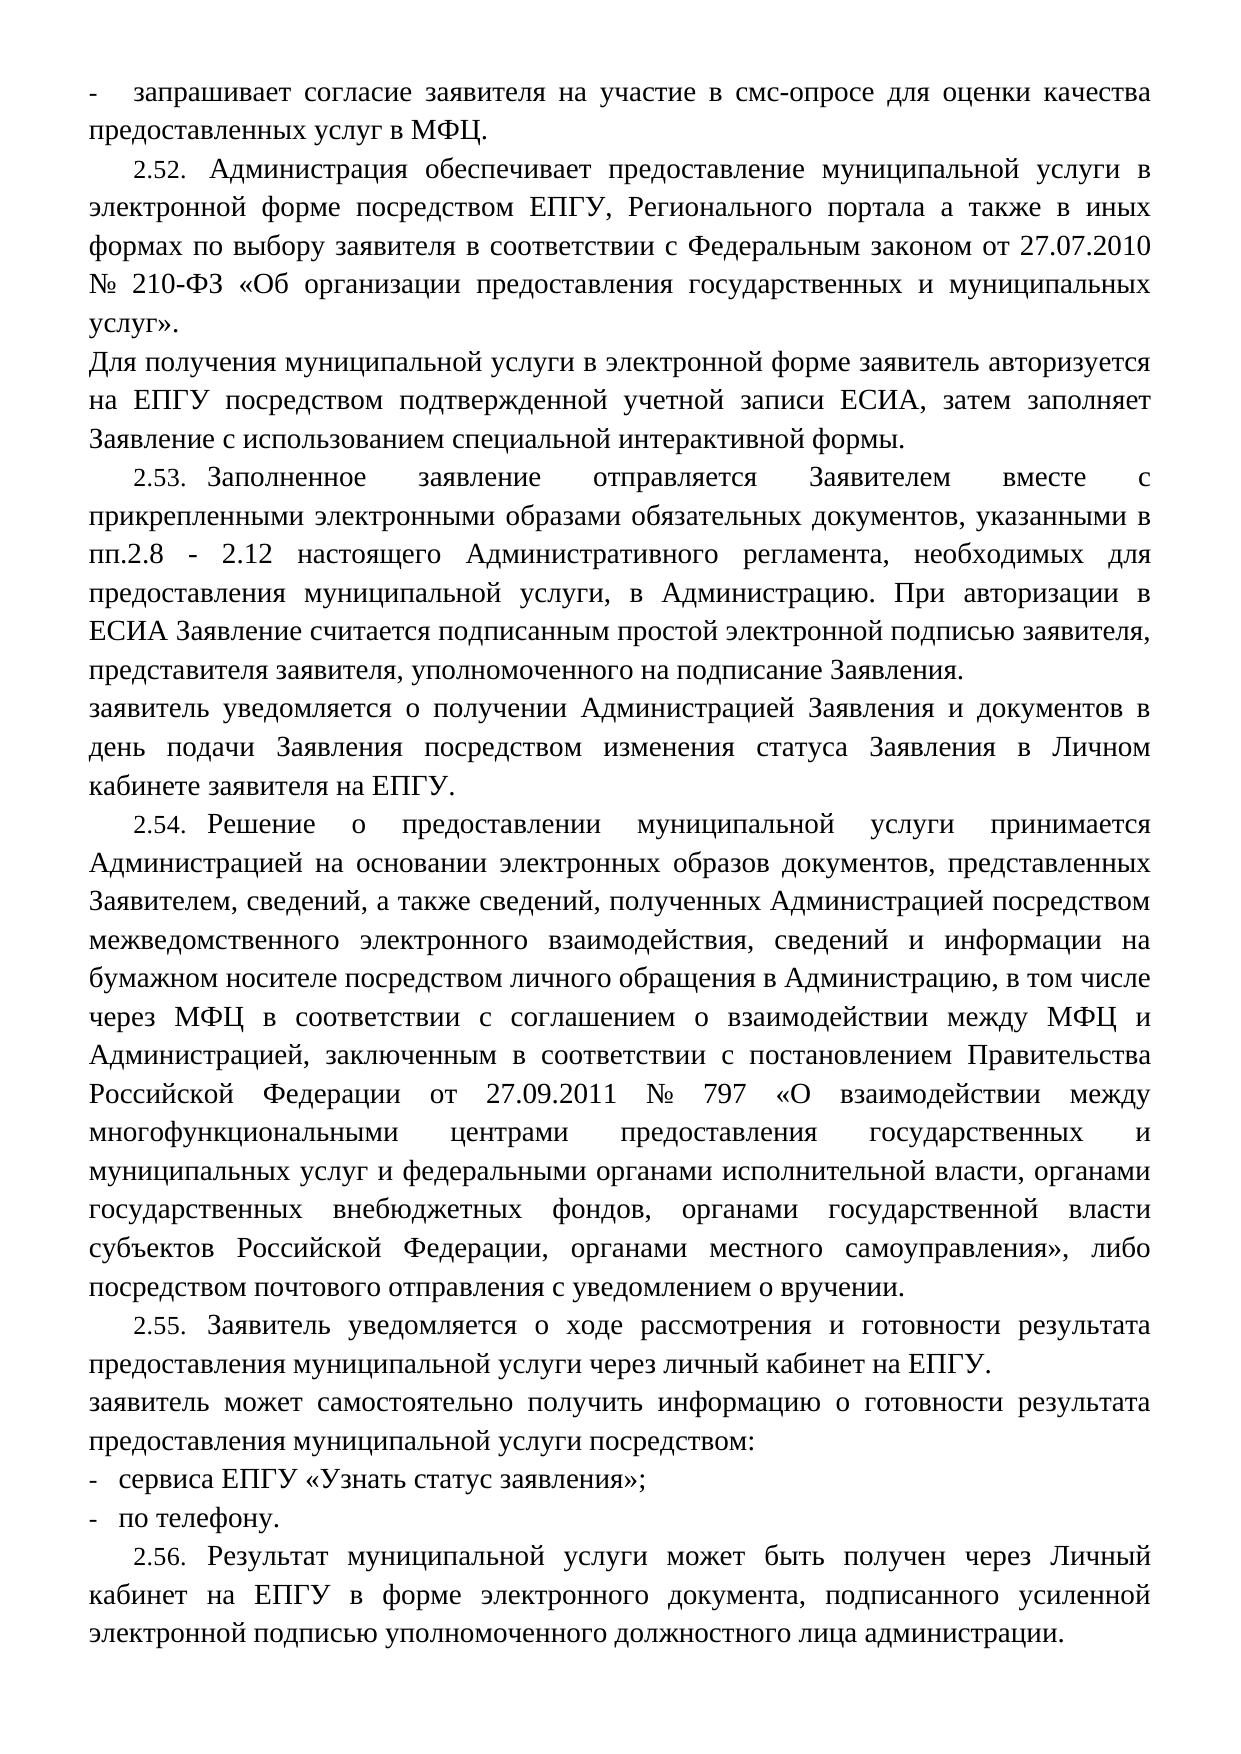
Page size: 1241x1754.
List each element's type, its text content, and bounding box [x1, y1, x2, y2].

list Заполненное заявление отправляется Заявителем вместе с прикрепленными электронными образами обязательных документов, указанными в пп.2.8 - 2.12 настоящего Административного регламента, необходимых для предоставления муниципальной услуги, в Администрацию. При авторизации в ЕСИА Заявление считается подписанным простой электронной подписью заявителя, представителя заявителя, уполномоченного на подписание Заявления. [89, 459, 1152, 686]
list Результат муниципальной услуги может быть получен через Личный кабинет на ЕПГУ в форме электронного документа, подписанного усиленной электронной подписью уполномоченного должностного лица администрации. [89, 1538, 1152, 1649]
list по телефону. [89, 1500, 1152, 1533]
list Заявитель уведомляется о ходе рассмотрения и готовности результата предоставления муниципальной услуги через личный кабинет на ЕПГУ. [89, 1307, 1152, 1379]
text Для получения муниципальной услуги в электронной форме заявитель авторизуется на ЕПГУ посредством подтвержденной учетной записи ЕСИА, затем заполняет Заявление с использованием специальной интерактивной формы. [89, 344, 1152, 454]
list Администрация обеспечивает предоставление муниципальной услуги в электронной форме посредством ЕПГУ, Регионального портала а также в иных формах по выбору заявителя в соответствии с Федеральным законом от 27.07.2010 № 210-ФЗ «Об организации предоставления государственных и муниципальных услуг». [89, 151, 1152, 339]
list Решение о предоставлении муниципальной услуги принимается Администрацией на основании электронных образов документов, представленных Заявителем, сведений, а также сведений, полученных Администрацией посредством межведомственного электронного взаимодействия, сведений и информации на бумажном носителе посредством личного обращения в Администрацию, в том числе через МФЦ в соответствии с соглашением о взаимодействии между МФЦ и Администрацией, заключенным в соответствии с постановлением Правительства Российской Федерации от 27.09.2011 № 797 «О взаимодействии между многофункциональными центрами предоставления государственных и муниципальных услуг и федеральными органами исполнительной власти, органами государственных внебюджетных фондов, органами государственной власти субъектов Российской Федерации, органами местного самоуправления», либо посредством почтового отправления с уведомлением о вручении. [89, 806, 1152, 1302]
list запрашивает согласие заявителя на участие в смс-опросе для оценки качества предоставленных услуг в МФЦ. [89, 74, 1152, 146]
text заявитель уведомляется о получении Администрацией Заявления и документов в день подачи Заявления посредством изменения статуса Заявления в Личном кабинете заявителя на ЕПГУ. [89, 691, 1152, 801]
text заявитель может самостоятельно получить информацию о готовности результата предоставления муниципальной услуги посредством: [89, 1384, 1152, 1456]
list сервиса ЕПГУ «Узнать статус заявления»; [89, 1461, 1152, 1495]
